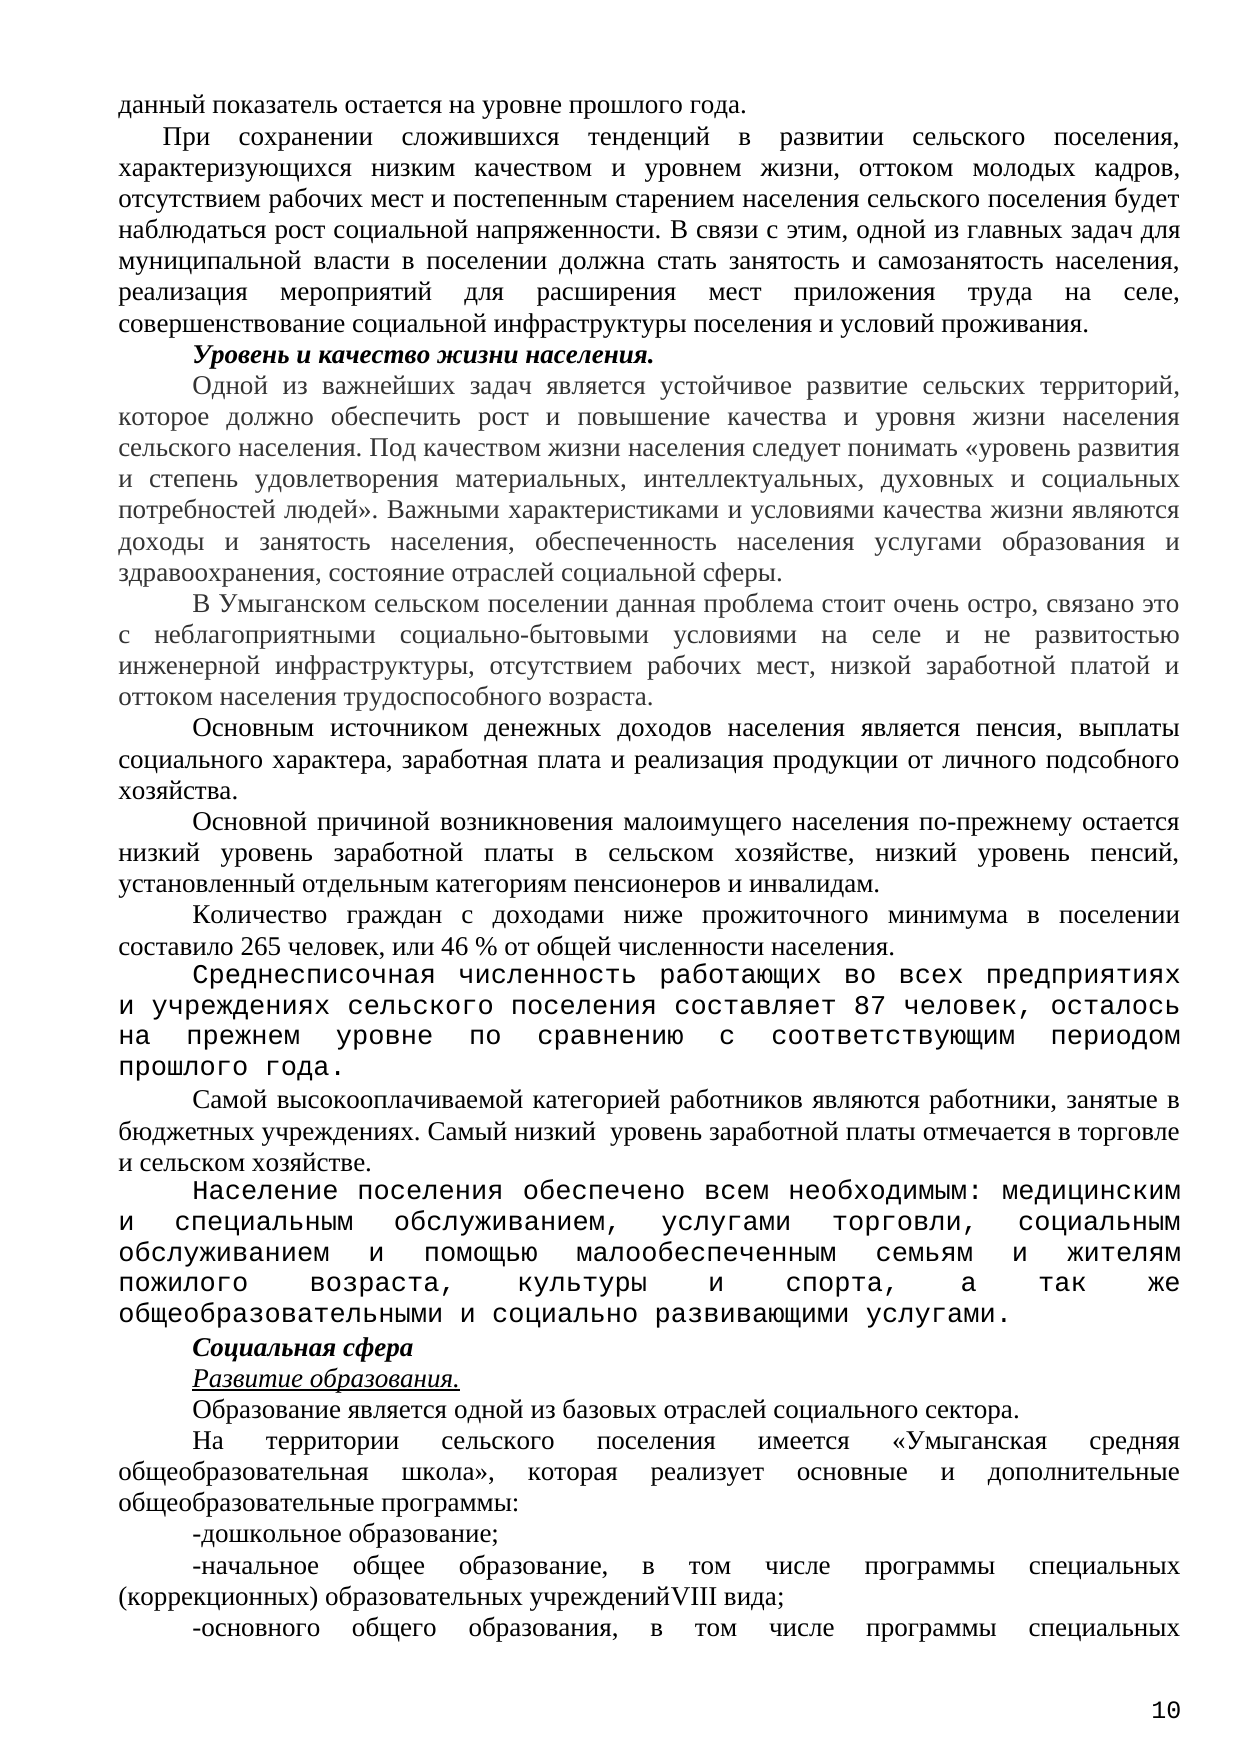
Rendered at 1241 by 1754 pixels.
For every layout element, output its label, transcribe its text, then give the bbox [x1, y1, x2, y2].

text Основной причиной возникновения малоимущего населения по-прежнему остается низкий уровень заработной платы в сельском хозяйстве, низкий уровень пенсий, установленный отдельным категориям пенсионеров и инвалидам. [118, 805, 1181, 898]
text Одной из важнейших задач является устойчивое развитие сельских территорий, которое должно обеспечить рост и повышение качества и уровня жизни населения сельского населения. Под качеством жизни населения следует понимать «уровень развития и степень удовлетворения материальных, интеллектуальных, духовных и социальных потребностей людей». Важными характеристиками и условиями качества жизни являются доходы и занятость населения, обеспеченность населения услугами образования и здравоохранения, состояние отраслей социальной сферы. [118, 369, 1181, 587]
text Самой высокооплачиваемой категорией работников являются работники, занятые в бюджетных учреждениях. Самый низкий уровень заработной платы отмечается в торговле и сельском хозяйстве. [118, 1084, 1181, 1177]
text При сохранении сложившихся тенденций в развитии сельского поселения, характеризующихся низким качеством и уровнем жизни, оттоком молодых кадров, отсутствием рабочих мест и постепенным старением населения сельского поселения будет наблюдаться рост социальной напряженности. В связи с этим, одной из главных задач для муниципальной власти в поселении должна стать занятость и самозанятость населения, реализация мероприятий для расширения мест приложения труда на селе, совершенствование социальной инфраструктуры поселения и условий проживания. [118, 120, 1181, 338]
text Основным источником денежных доходов населения является пенсия, выплаты социального характера, заработная плата и реализация продукции от личного подсобного хозяйства. [118, 712, 1181, 805]
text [118, 1611, 1181, 1642]
text Образование является одной из базовых отраслей социального сектора. [118, 1393, 1181, 1424]
text Количество граждан с доходами ниже прожиточного минимума в поселении составило 265 человек, или 46 % от общей численности населения. [118, 898, 1181, 961]
text На территории сельского поселения имеется «Умыганская средняя общеобразовательная школа», которая реализует основные и дополнительные общеобразовательные программы: [118, 1424, 1181, 1518]
text В Умыганском сельском поселении данная проблема стоит очень остро, связано это с неблагоприятными социально-бытовыми условиями на селе и не развитостью инженерной инфраструктуры, отсутствием рабочих мест, низкой заработной платой и оттоком населения трудоспособного возраста. [118, 587, 1181, 712]
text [118, 89, 1181, 120]
text Население поселения обеспечено всем необходимым: медицинским и специальным обслуживанием, услугами торговли, социальным обслуживанием и помощью малообеспеченным семьям и жителям пожилого возраста, культуры и спорта, а так же общеобразовательными и социально развивающими услугами. [118, 1177, 1181, 1331]
text Среднесписочная численность работающих во всех предприятиях и учреждениях сельского поселения составляет 87 человек, осталось на прежнем уровне по сравнению с соответствующим периодом прошлого года. [118, 961, 1181, 1084]
text Социальная сфера [118, 1331, 1181, 1362]
text -дошкольное образование; [118, 1518, 1181, 1549]
text Развитие образования. [118, 1362, 1181, 1393]
text -начальное общее образование, в том числе программы специальных (коррекционных) образовательных учрежденийVIII вида; [118, 1549, 1181, 1611]
text Уровень и качество жизни населения. [118, 338, 1181, 369]
